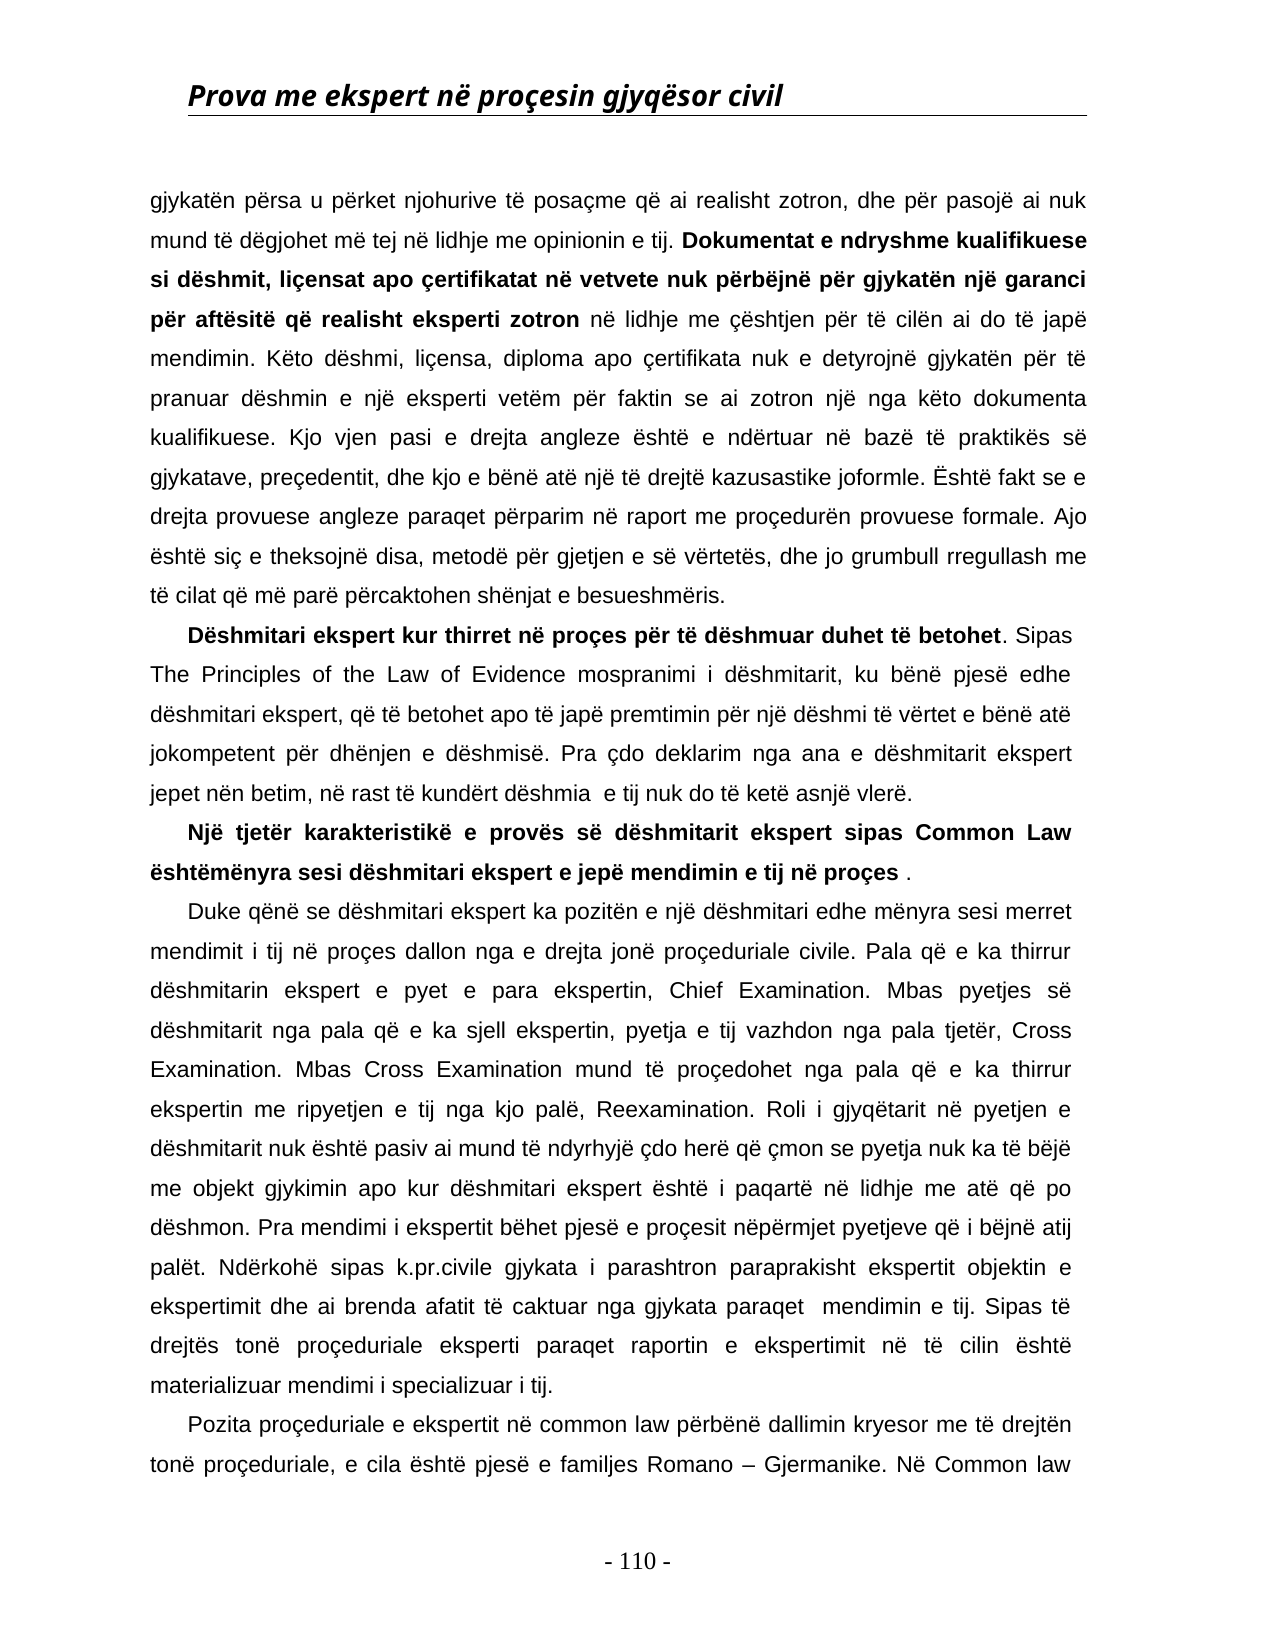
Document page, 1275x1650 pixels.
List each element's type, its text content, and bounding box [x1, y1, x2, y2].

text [150, 187, 1087, 609]
text Një tjetër karakteristikë e provës së dëshmitarit ekspert sipas Common Law ështëmënyra sesi dëshmitari ekspert e jepë mendimin e tij në proçes . [150, 819, 1072, 885]
text Duke qënë se dëshmitari ekspert ka pozitën e një dëshmitari edhe mënyra sesi merret mendimit i tij në proçes dallon nga e drejta jonë proçeduriale civile. Pala që e ka thirrur dëshmitarin ekspert e pyet e para ekspertin, Chief Examination. Mbas pyetjes së dëshmitarit nga pala që e ka sjell ekspertin, pyetja e tij vazhdon nga pala tjetër, Cross Examination. Mbas Cross Examination mund të proçedohet nga pala që e ka thirrur ekspertin me ripyetjen e tij nga kjo palë, Reexamination. Roli i gjyqëtarit në pyetjen e dëshmitarit nuk është pasiv ai mund të ndyrhyjë çdo herë që çmon se pyetja nuk ka të bëjë me objekt gjykimin apo kur dëshmitari ekspert është i paqartë në lidhje me atë që po dëshmon. Pra mendimi i ekspertit bëhet pjesë e proçesit nëpërmjet pyetjeve që i bëjnë atij palët. Ndërkohë sipas k.pr.civile gjykata i parashtron paraprakisht ekspertit objektin e ekspertimit dhe ai brenda afatit të caktuar nga gjykata paraqet mendimin e tij. Sipas të drejtës tonë proçeduriale eksperti paraqet raportin e ekspertimit në të cilin është materializuar mendimi i specializuar i tij. [150, 898, 1072, 1398]
text Dëshmitari ekspert kur thirret në proçes për të dëshmuar duhet të betohet. Sipas The Principles of the Law of Evidence mospranimi i dëshmitarit, ku bënë pjesë edhe dëshmitari ekspert, që të betohet apo të japë premtimin për një dëshmi të vërtet e bënë atë jokompetent për dhënjen e dëshmisë. Pra çdo deklarim nga ana e dëshmitarit ekspert jepet nën betim, në rast të kundërt dëshmia e tij nuk do të ketë asnjë vlerë. [150, 622, 1072, 806]
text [150, 1411, 1072, 1477]
